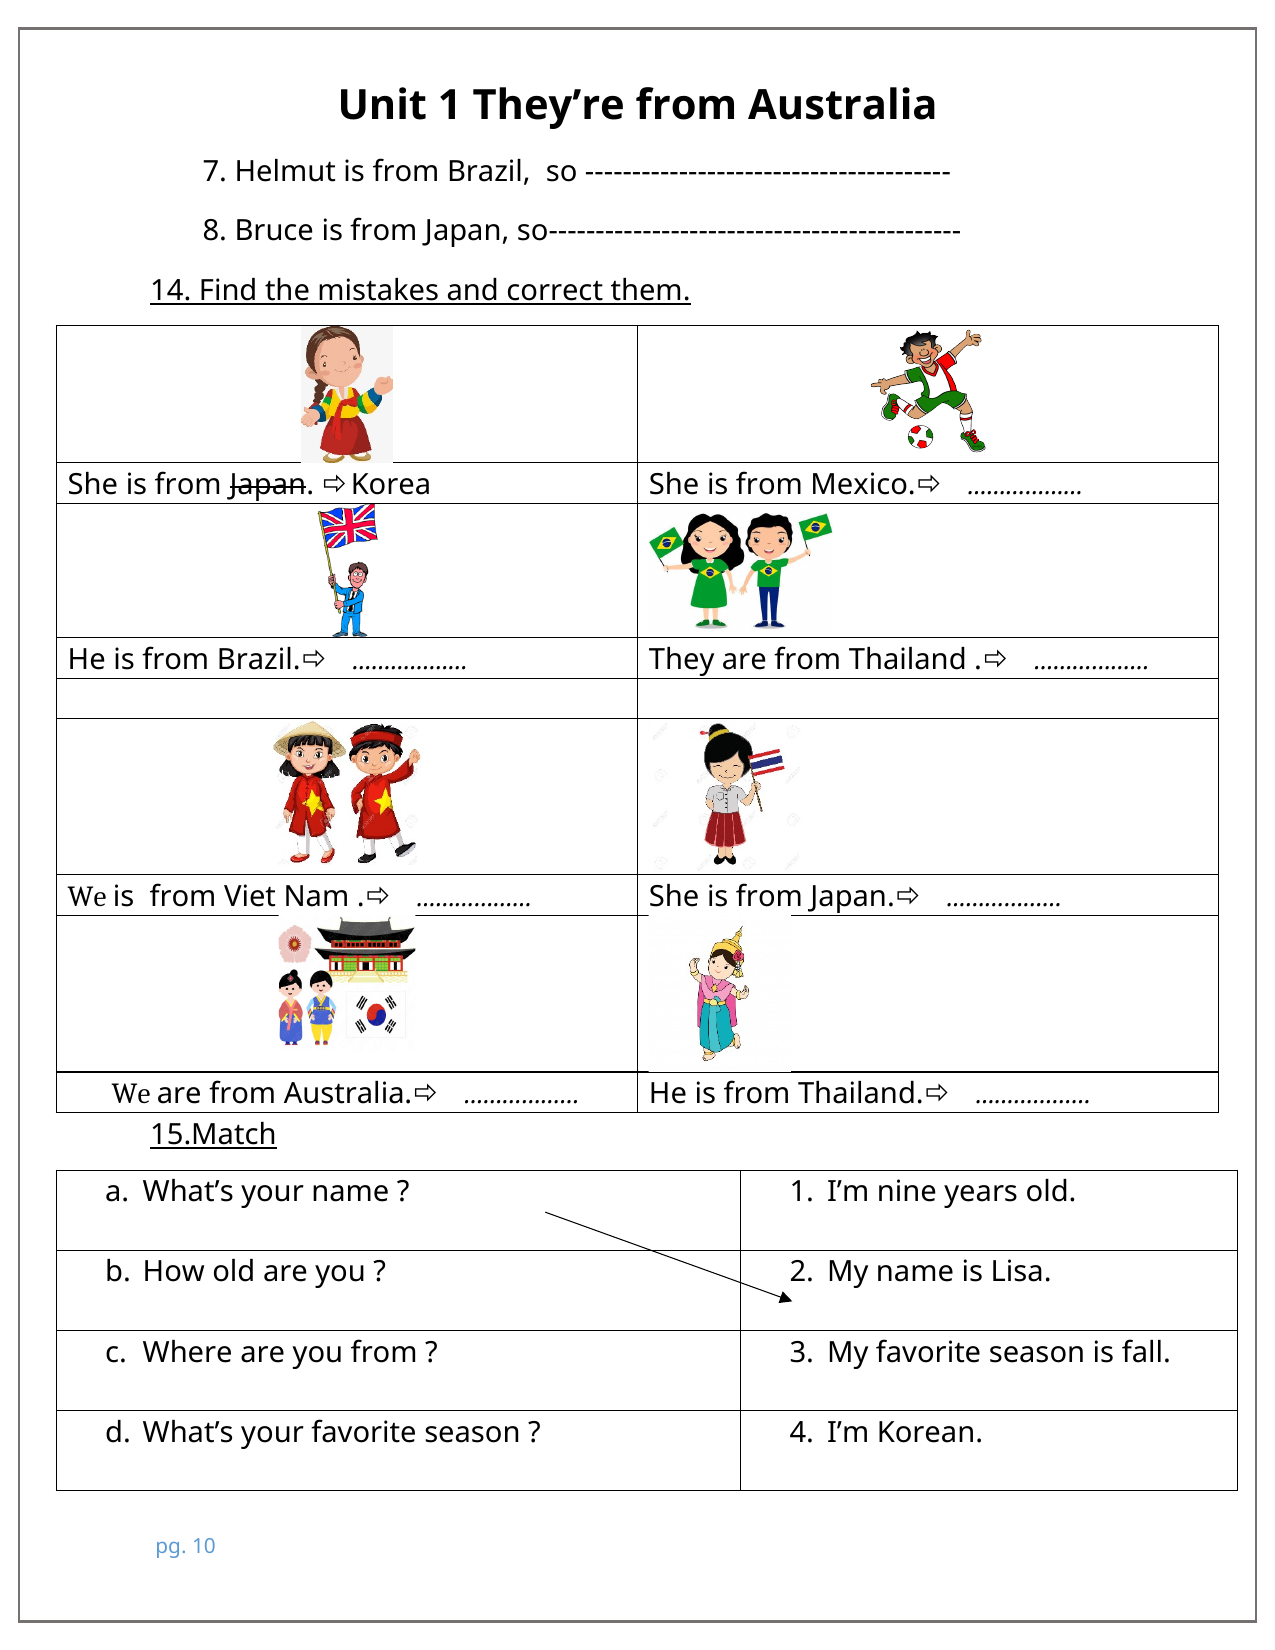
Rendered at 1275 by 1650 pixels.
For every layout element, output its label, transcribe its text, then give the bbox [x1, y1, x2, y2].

picture [300, 326, 393, 463]
picture [271, 719, 422, 865]
table_header What’s your name ? [57, 1171, 740, 1250]
table_cell He is from Thailand. ……………… [638, 1073, 1218, 1112]
table_cell [57, 916, 637, 1071]
table_cell [414, 504, 637, 637]
table_cell We are from Australia. ……………… [57, 1073, 637, 1112]
table_cell [638, 916, 648, 1071]
table_cell [57, 504, 280, 637]
table_cell Where are you from ? [57, 1331, 740, 1410]
picture [280, 504, 414, 637]
table_cell How old are you ? [57, 1251, 740, 1330]
text 7. Helmut is from Brazil, so --------------------------------------- [202, 150, 1125, 190]
picture [648, 719, 804, 874]
table_cell What’s your favorite season ? [57, 1411, 740, 1490]
picture [867, 326, 989, 455]
table_cell My name is Lisa. [741, 1251, 1237, 1330]
table_header I’m nine years old. [741, 1171, 1237, 1250]
text 15.Match [150, 1113, 1125, 1153]
table_cell They are from Thailand . ……………… [638, 638, 1218, 678]
text 14. Find the mistakes and correct them. [150, 269, 1125, 309]
table_cell She is from Japan. ……………… [638, 875, 1218, 915]
table_header [393, 326, 637, 462]
table_cell We is from Viet Nam . ……………… [57, 875, 637, 915]
table_cell My favorite season is fall. [741, 1331, 1237, 1410]
table_cell [804, 719, 1218, 874]
table_cell [57, 679, 637, 718]
table_cell [638, 504, 1218, 637]
picture [648, 504, 834, 631]
table_cell [791, 916, 1218, 1071]
table_cell She is from Japan. Korea [57, 463, 637, 503]
text 8. Bruce is from Japan, so-------------------------------------------- [202, 209, 1125, 249]
table_cell [638, 719, 648, 874]
table_cell I’m Korean. [741, 1411, 1237, 1490]
table_cell [638, 679, 1218, 718]
picture [648, 915, 791, 1072]
table_header [57, 326, 300, 462]
table_cell She is from Mexico. ……………… [638, 463, 1218, 503]
table_cell [57, 719, 637, 874]
table_header [638, 326, 1218, 462]
picture [278, 915, 416, 1051]
table_cell He is from Brazil. ……………… [57, 638, 637, 678]
